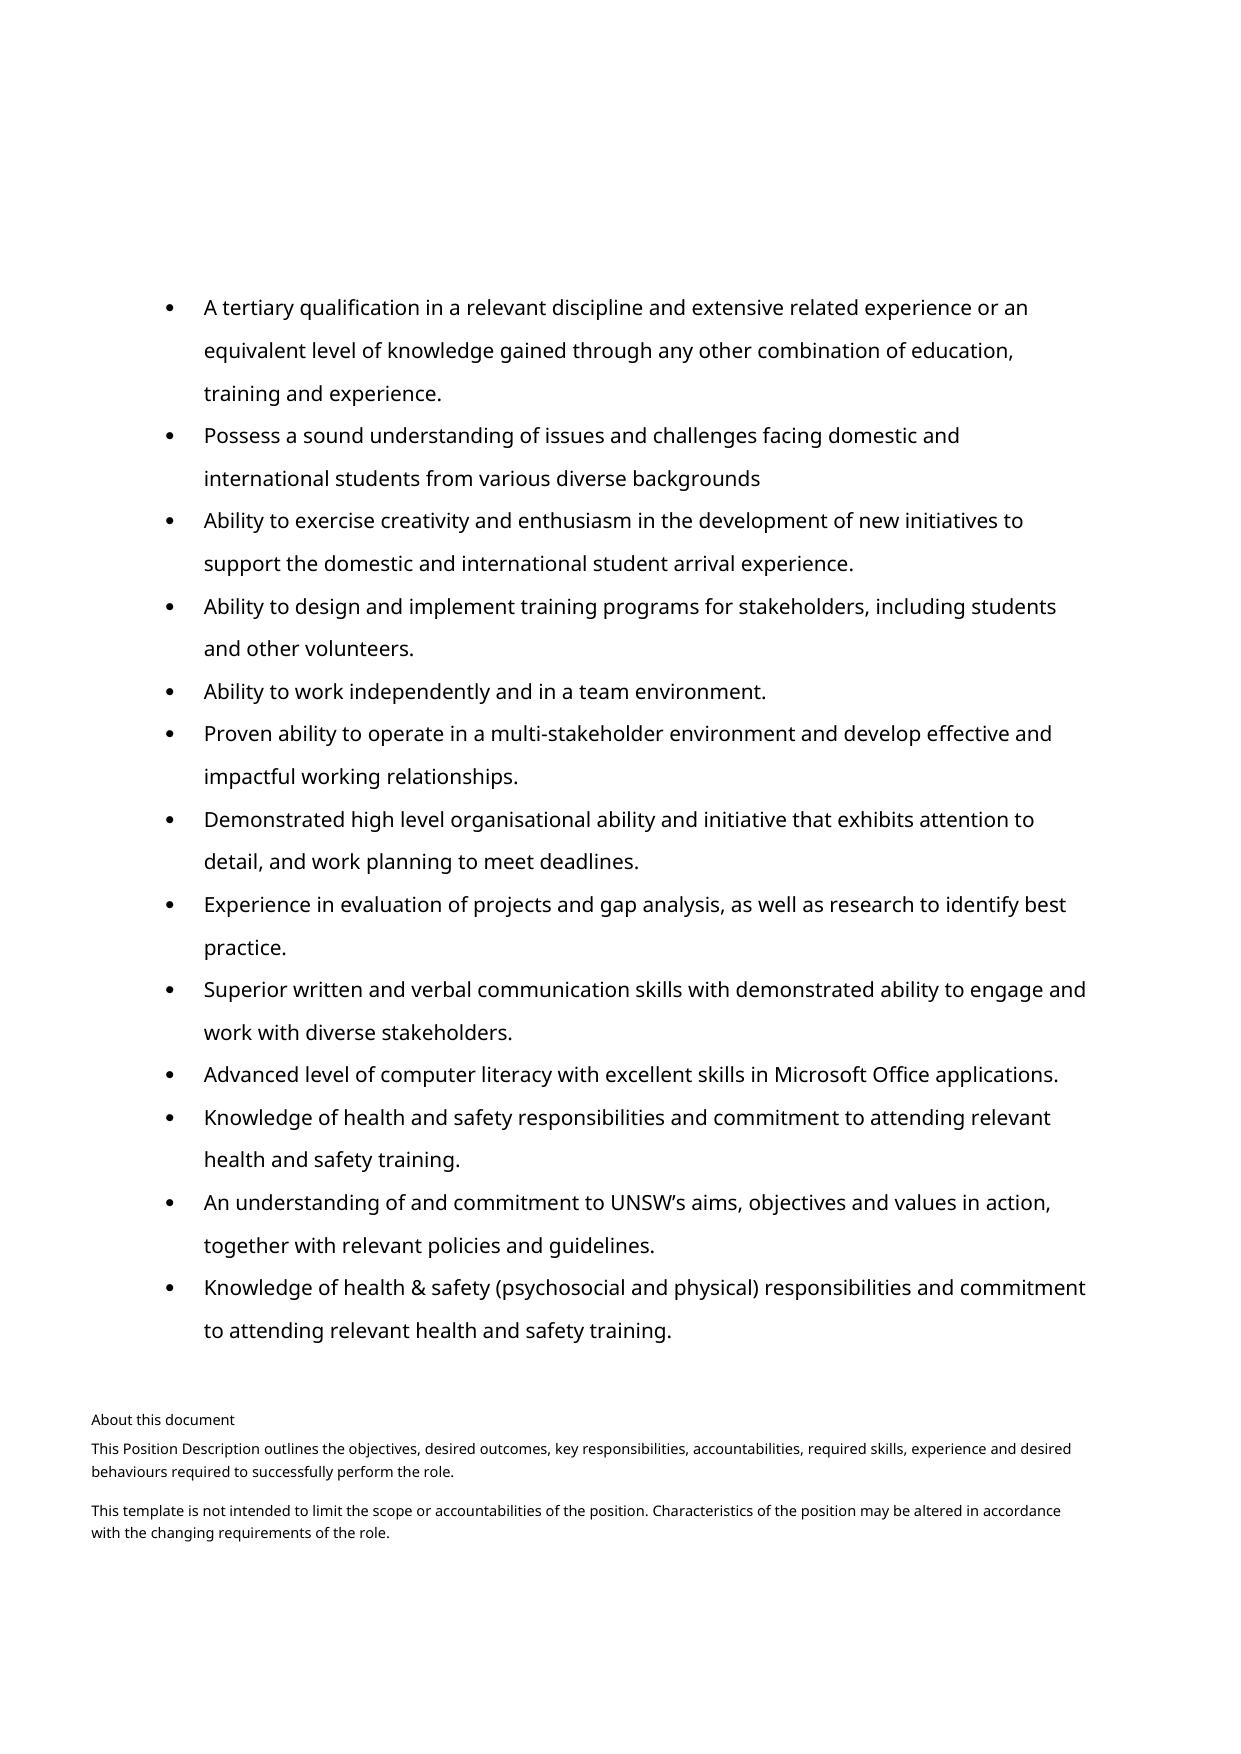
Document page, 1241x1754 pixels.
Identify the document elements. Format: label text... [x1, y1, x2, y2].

text This template is not intended to limit the scope or accountabilities of the position. Characteristics of the position may be altered in accordance with the changing requirements of the role. [91, 1500, 1080, 1543]
list Advanced level of computer literacy with excellent skills in Microsoft Office applications. [166, 1060, 1090, 1089]
list Demonstrated high level organisational ability and initiative that exhibits attention to detail, and work planning to meet deadlines. [166, 805, 1090, 876]
list An understanding of and commitment to UNSW’s aims, objectives and values in action, together with relevant policies and guidelines. [166, 1188, 1090, 1259]
text About this document [91, 1410, 1090, 1430]
list Experience in evaluation of projects and gap analysis, as well as research to identify best practice. [166, 890, 1090, 961]
list A tertiary qualification in a relevant discipline and extensive related experience or an equivalent level of knowledge gained through any other combination of education, training and experience. [166, 293, 1090, 407]
list Possess a sound understanding of issues and challenges facing domestic and international students from various diverse backgrounds [166, 421, 1090, 492]
list Ability to design and implement training programs for stakeholders, including students and other volunteers. [166, 592, 1090, 663]
list Ability to work independently and in a team environment. [166, 677, 1090, 705]
list Superior written and verbal communication skills with demonstrated ability to engage and work with diverse stakeholders. [166, 975, 1090, 1046]
list Knowledge of health and safety responsibilities and commitment to attending relevant health and safety training. [166, 1103, 1090, 1174]
list Knowledge of health & safety (psychosocial and physical) responsibilities and commitment to attending relevant health and safety training. [166, 1273, 1090, 1344]
list Proven ability to operate in a multi-stakeholder environment and develop effective and impactful working relationships. [166, 719, 1090, 791]
text This Position Description outlines the objectives, desired outcomes, key responsibilities, accountabilities, required skills, experience and desired behaviours required to successfully perform the role. [91, 1439, 1080, 1482]
list Ability to exercise creativity and enthusiasm in the development of new initiatives to support the domestic and international student arrival experience. [166, 507, 1090, 578]
